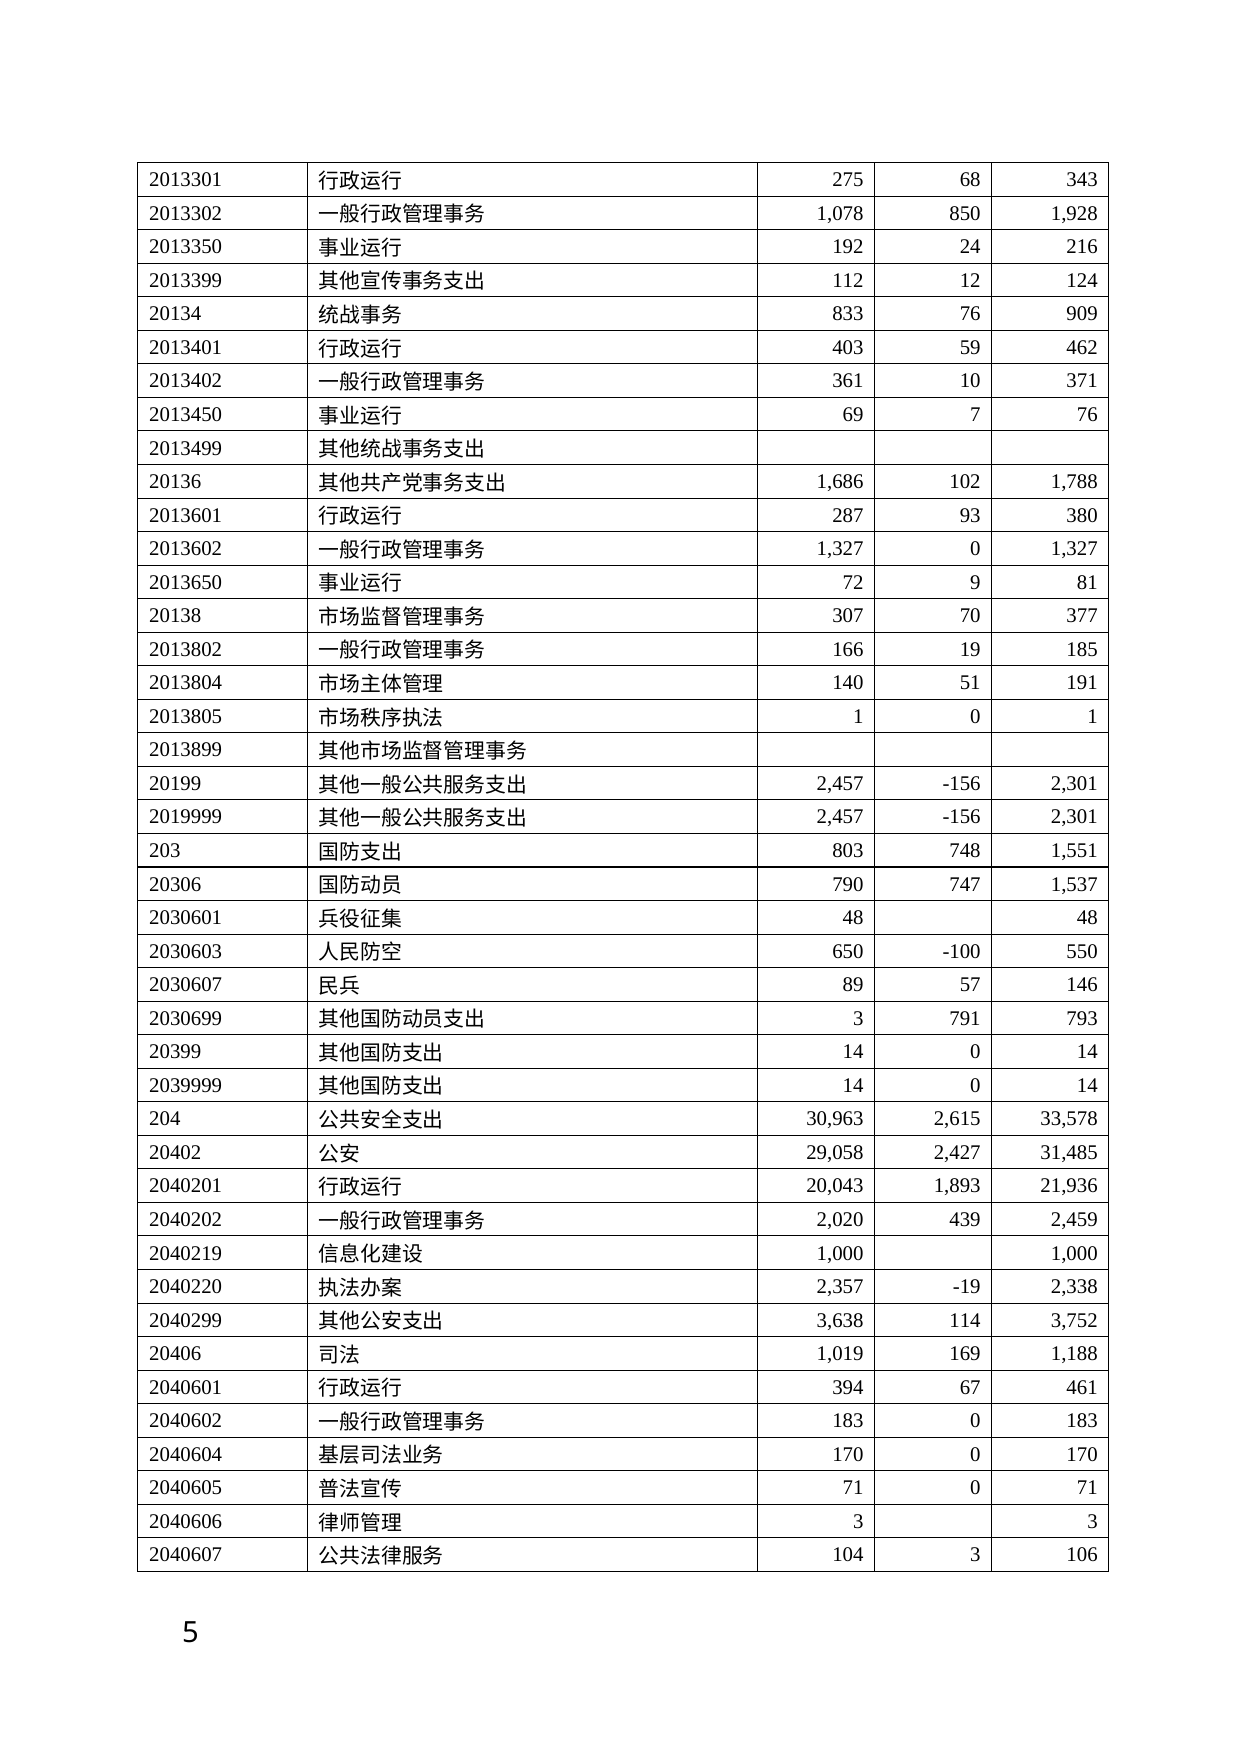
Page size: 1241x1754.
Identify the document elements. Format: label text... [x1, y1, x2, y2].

table_cell 48 [992, 901, 1108, 933]
table_cell 124 [992, 264, 1108, 296]
table_cell 2013650 [138, 566, 307, 598]
table_cell 2013301 [138, 163, 307, 196]
table_cell 0 [875, 1471, 991, 1504]
table_cell 行政运行 [308, 1169, 757, 1202]
table_cell 民兵 [308, 968, 757, 1001]
table_cell 69 [758, 398, 874, 430]
table_cell 统战事务 [308, 297, 757, 330]
table_cell 170 [992, 1438, 1108, 1470]
table_cell 169 [875, 1337, 991, 1369]
table_cell [875, 901, 991, 933]
table_cell 2040220 [138, 1270, 307, 1302]
table_cell 2040604 [138, 1438, 307, 1470]
table_cell 2013399 [138, 264, 307, 296]
table_cell 70 [875, 599, 991, 632]
table_cell 21,936 [992, 1169, 1108, 1202]
table_cell 166 [758, 633, 874, 665]
table_cell 行政运行 [308, 499, 757, 531]
table_cell 89 [758, 968, 874, 1001]
table_cell 公安 [308, 1136, 757, 1168]
table_cell 14 [992, 1035, 1108, 1068]
table_cell 76 [992, 398, 1108, 430]
table_cell 行政运行 [308, 163, 757, 196]
table_cell [992, 733, 1108, 766]
table_cell 2040607 [138, 1538, 307, 1571]
table_cell 377 [992, 599, 1108, 632]
table_cell 2040201 [138, 1169, 307, 1202]
table_cell 2040219 [138, 1236, 307, 1269]
table_cell 31,485 [992, 1136, 1108, 1168]
table_cell 2039999 [138, 1069, 307, 1101]
table_cell 2,427 [875, 1136, 991, 1168]
table_cell 市场监督管理事务 [308, 599, 757, 632]
table_cell 72 [758, 566, 874, 598]
table_cell 2019999 [138, 800, 307, 833]
table_cell 24 [875, 230, 991, 263]
table_cell 204 [138, 1102, 307, 1135]
table_cell 20306 [138, 868, 307, 900]
table_cell 一般行政管理事务 [308, 1404, 757, 1437]
table_cell 2013450 [138, 398, 307, 430]
table_cell 其他宣传事务支出 [308, 264, 757, 296]
table_cell 1 [992, 700, 1108, 732]
table_cell 公共法律服务 [308, 1538, 757, 1571]
table_cell 基层司法业务 [308, 1438, 757, 1470]
table_cell -156 [875, 800, 991, 833]
table_cell 2,615 [875, 1102, 991, 1135]
table_cell 1,000 [992, 1236, 1108, 1269]
table_cell 2040601 [138, 1371, 307, 1403]
table_cell 2013401 [138, 331, 307, 363]
table_cell 1 [758, 700, 874, 732]
table_cell 14 [758, 1035, 874, 1068]
table_cell 行政运行 [308, 1371, 757, 1403]
table_cell 909 [992, 297, 1108, 330]
table_cell 462 [992, 331, 1108, 363]
table_cell 1,078 [758, 197, 874, 229]
table_cell 20199 [138, 767, 307, 799]
table_cell 事业运行 [308, 230, 757, 263]
table_cell 48 [758, 901, 874, 933]
table_cell 2040606 [138, 1505, 307, 1537]
table_cell 30,963 [758, 1102, 874, 1135]
table_cell 790 [758, 868, 874, 900]
table_cell 394 [758, 1371, 874, 1403]
table_cell 93 [875, 499, 991, 531]
table_cell 2030699 [138, 1002, 307, 1034]
table_cell 1,928 [992, 197, 1108, 229]
table_cell 1,019 [758, 1337, 874, 1369]
table_cell 793 [992, 1002, 1108, 1034]
table_cell 650 [758, 935, 874, 967]
table_cell 57 [875, 968, 991, 1001]
table_cell 803 [758, 834, 874, 866]
table_cell 1,537 [992, 868, 1108, 900]
table_cell 10 [875, 364, 991, 397]
table_cell 2013805 [138, 700, 307, 732]
table_cell 兵役征集 [308, 901, 757, 933]
table_cell 2030607 [138, 968, 307, 1001]
table_cell 361 [758, 364, 874, 397]
table_cell 59 [875, 331, 991, 363]
table_cell 2030603 [138, 935, 307, 967]
table_cell 市场秩序执法 [308, 700, 757, 732]
table_cell 事业运行 [308, 398, 757, 430]
table_cell 287 [758, 499, 874, 531]
table_cell 2,020 [758, 1203, 874, 1235]
table_cell [758, 733, 874, 766]
table_cell 71 [992, 1471, 1108, 1504]
table_cell 1,188 [992, 1337, 1108, 1369]
table_cell 9 [875, 566, 991, 598]
table_cell 20399 [138, 1035, 307, 1068]
table_cell 其他国防支出 [308, 1035, 757, 1068]
table_cell 0 [875, 532, 991, 564]
table_cell 20138 [138, 599, 307, 632]
table_cell 其他统战事务支出 [308, 431, 757, 464]
table_cell 3 [875, 1538, 991, 1571]
table_cell 一般行政管理事务 [308, 1203, 757, 1235]
table_cell 461 [992, 1371, 1108, 1403]
table_cell 0 [875, 700, 991, 732]
table_cell 343 [992, 163, 1108, 196]
table_cell 国防支出 [308, 834, 757, 866]
table_cell 191 [992, 666, 1108, 699]
table_cell 行政运行 [308, 331, 757, 363]
table_cell 其他国防支出 [308, 1069, 757, 1101]
table_cell 3,752 [992, 1304, 1108, 1336]
table_cell 146 [992, 968, 1108, 1001]
table_cell 371 [992, 364, 1108, 397]
table_cell 0 [875, 1069, 991, 1101]
table_cell 76 [875, 297, 991, 330]
table_cell 2013602 [138, 532, 307, 564]
table_cell 其他公安支出 [308, 1304, 757, 1336]
table_cell -156 [875, 767, 991, 799]
table_cell 550 [992, 935, 1108, 967]
table_cell 114 [875, 1304, 991, 1336]
table_cell 102 [875, 465, 991, 497]
table_cell [875, 733, 991, 766]
table_cell 公共安全支出 [308, 1102, 757, 1135]
table_cell 20136 [138, 465, 307, 497]
table_cell 380 [992, 499, 1108, 531]
table_cell 14 [758, 1069, 874, 1101]
table_cell 事业运行 [308, 566, 757, 598]
table_cell 791 [875, 1002, 991, 1034]
table_cell 1,327 [992, 532, 1108, 564]
table_cell 203 [138, 834, 307, 866]
table_cell [875, 1505, 991, 1537]
table_cell 1,000 [758, 1236, 874, 1269]
table_cell 29,058 [758, 1136, 874, 1168]
table_cell 2013899 [138, 733, 307, 766]
table_cell 一般行政管理事务 [308, 197, 757, 229]
table_cell 0 [875, 1438, 991, 1470]
table_cell 2,459 [992, 1203, 1108, 1235]
table_cell 其他国防动员支出 [308, 1002, 757, 1034]
table_cell 104 [758, 1538, 874, 1571]
table_cell 1,893 [875, 1169, 991, 1202]
table_cell 普法宣传 [308, 1471, 757, 1504]
table_cell [875, 1236, 991, 1269]
table_cell 1,788 [992, 465, 1108, 497]
table_cell 20406 [138, 1337, 307, 1369]
table_cell 67 [875, 1371, 991, 1403]
table_cell 170 [758, 1438, 874, 1470]
table_cell 81 [992, 566, 1108, 598]
table_cell 19 [875, 633, 991, 665]
table_cell 1,551 [992, 834, 1108, 866]
table_cell 律师管理 [308, 1505, 757, 1537]
table_cell 2040602 [138, 1404, 307, 1437]
table_cell 2013499 [138, 431, 307, 464]
table_cell 2,301 [992, 767, 1108, 799]
table_cell 其他一般公共服务支出 [308, 767, 757, 799]
table_cell 2013402 [138, 364, 307, 397]
table_cell 183 [992, 1404, 1108, 1437]
table_cell 2030601 [138, 901, 307, 933]
table_cell 3 [758, 1002, 874, 1034]
table_cell 司法 [308, 1337, 757, 1369]
table_cell [875, 431, 991, 464]
table_cell 140 [758, 666, 874, 699]
table_cell 2,338 [992, 1270, 1108, 1302]
table_cell 执法办案 [308, 1270, 757, 1302]
table_cell 68 [875, 163, 991, 196]
table_cell 850 [875, 197, 991, 229]
table_cell 747 [875, 868, 991, 900]
table_cell 106 [992, 1538, 1108, 1571]
table_cell 1,327 [758, 532, 874, 564]
table_cell 403 [758, 331, 874, 363]
table_cell 14 [992, 1069, 1108, 1101]
table_cell 2040202 [138, 1203, 307, 1235]
table_cell 其他市场监督管理事务 [308, 733, 757, 766]
table_cell 275 [758, 163, 874, 196]
table_cell 国防动员 [308, 868, 757, 900]
table_cell 20,043 [758, 1169, 874, 1202]
table_cell 1,686 [758, 465, 874, 497]
table_cell [992, 431, 1108, 464]
table_cell 112 [758, 264, 874, 296]
table_cell 833 [758, 297, 874, 330]
table_cell 信息化建设 [308, 1236, 757, 1269]
table_cell 216 [992, 230, 1108, 263]
table_cell 2,301 [992, 800, 1108, 833]
table_cell 2013350 [138, 230, 307, 263]
table_cell 2013302 [138, 197, 307, 229]
table_cell -100 [875, 935, 991, 967]
table_cell 3 [758, 1505, 874, 1537]
table_cell 439 [875, 1203, 991, 1235]
table_cell 2,357 [758, 1270, 874, 1302]
table_cell 20134 [138, 297, 307, 330]
table_cell 185 [992, 633, 1108, 665]
table_cell 其他一般公共服务支出 [308, 800, 757, 833]
table_cell 一般行政管理事务 [308, 532, 757, 564]
table_cell 2040299 [138, 1304, 307, 1336]
table_cell 51 [875, 666, 991, 699]
table_cell 其他共产党事务支出 [308, 465, 757, 497]
table_cell 人民防空 [308, 935, 757, 967]
table_cell -19 [875, 1270, 991, 1302]
table_cell 2,457 [758, 800, 874, 833]
table_cell 192 [758, 230, 874, 263]
table_cell 2013802 [138, 633, 307, 665]
table_cell 2013804 [138, 666, 307, 699]
table_cell 183 [758, 1404, 874, 1437]
table_cell 2013601 [138, 499, 307, 531]
table_cell 12 [875, 264, 991, 296]
table_cell 一般行政管理事务 [308, 633, 757, 665]
table_cell 33,578 [992, 1102, 1108, 1135]
table_cell 748 [875, 834, 991, 866]
table_cell 2040605 [138, 1471, 307, 1504]
table_cell 市场主体管理 [308, 666, 757, 699]
table_cell 0 [875, 1035, 991, 1068]
table_cell 20402 [138, 1136, 307, 1168]
table_cell 0 [875, 1404, 991, 1437]
table_cell 一般行政管理事务 [308, 364, 757, 397]
table_cell 3,638 [758, 1304, 874, 1336]
table_cell 307 [758, 599, 874, 632]
table_cell 2,457 [758, 767, 874, 799]
table_cell 3 [992, 1505, 1108, 1537]
table_cell 71 [758, 1471, 874, 1504]
table_cell [758, 431, 874, 464]
table_cell 7 [875, 398, 991, 430]
